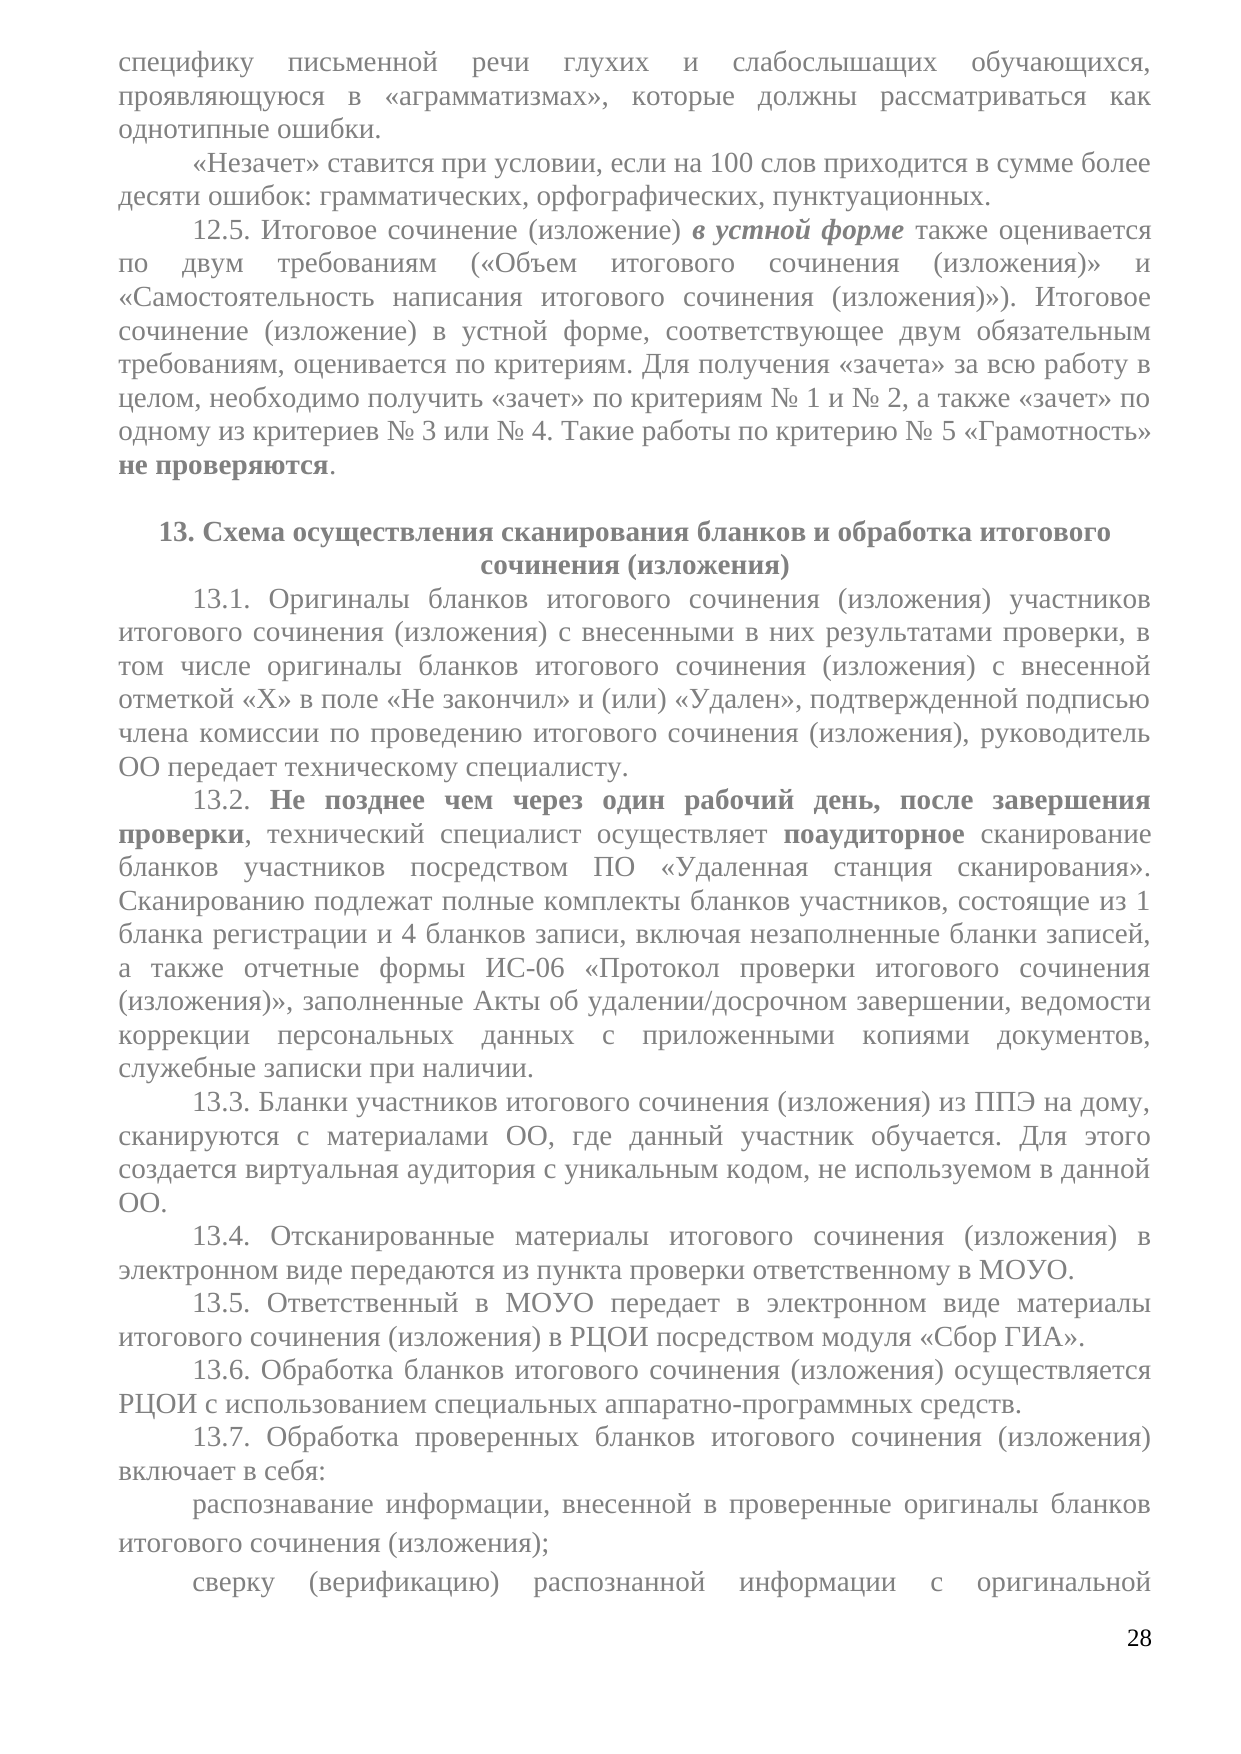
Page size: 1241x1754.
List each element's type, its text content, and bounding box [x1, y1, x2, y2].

text 13.3. Бланки участников итогового сочинения (изложения) из ППЭ на дому, сканируются с материалами ОО, где данный участник обучается. Для этого создается виртуальная аудитория с уникальным кодом, не используемом в данной ОО. [118, 1084, 1152, 1218]
text 13.7. Обработка проверенных бланков итогового сочинения (изложения) включает в себя: [118, 1419, 1152, 1487]
text 13.1. Оригиналы бланков итогового сочинения (изложения) участников итогового сочинения (изложения) с внесенными в них результатами проверки, в том числе оригиналы бланков итогового сочинения (изложения) с внесенной отметкой «Х» в поле «Не закончил» и (или) «Удален», подтвержденной подписью члена комиссии по проведению итогового сочинения (изложения), руководитель ОО передает техническому специалисту. [118, 581, 1152, 782]
text «Незачет» ставится при условии, если на 100 слов приходится в сумме более десяти ошибок: грамматических, орфографических, пунктуационных. [118, 145, 1152, 212]
text 13. Схема осуществления сканирования бланков и обработка итогового сочинения (изложения) [118, 514, 1152, 581]
text 13.5. Ответственный в МОУО передает в электронном виде материалы итогового сочинения (изложения) в РЦОИ посредством модуля «Сбор ГИА». [118, 1285, 1152, 1352]
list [118, 1564, 1152, 1597]
text 13.6. Обработка бланков итогового сочинения (изложения) осуществляется РЦОИ с использованием специальных аппаратно-программных средств. [118, 1352, 1152, 1419]
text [118, 44, 1152, 145]
text 13.4. Отсканированные материалы итогового сочинения (изложения) в электронном виде передаются из пункта проверки ответственному в МОУО. [118, 1218, 1152, 1285]
text 12.5. Итоговое сочинение (изложение) в устной форме также оценивается по двум требованиям («Объем итогового сочинения (изложения)» и «Самостоятельность написания итогового сочинения (изложения)»). Итоговое сочинение (изложение) в устной форме, соответствующее двум обязательным требованиям, оценивается по критериям. Для получения «зачета» за всю работу в целом, необходимо получить «зачет» по критериям № 1 и № 2, а также «зачет» по одному из критериев № 3 или № 4. Такие работы по критерию № 5 «Грамотность» не проверяются. [118, 212, 1152, 480]
list распознавание информации, внесенной в проверенные оригиналы бланков итогового сочинения (изложения); [118, 1487, 1152, 1559]
text 13.2. Не позднее чем через один рабочий день, после завершения проверки, технический специалист осуществляет поаудиторное сканирование бланков участников посредством ПО «Удаленная станция сканирования». Сканированию подлежат полные комплекты бланков участников, состоящие из 1 бланка регистрации и 4 бланков записи, включая незаполненные бланки записей, а также отчетные формы ИС-06 «Протокол проверки итогового сочинения (изложения)», заполненные Акты об удалении/досрочном завершении, ведомости коррекции персональных данных с приложенными копиями документов, служебные записки при наличии. [118, 782, 1152, 1084]
